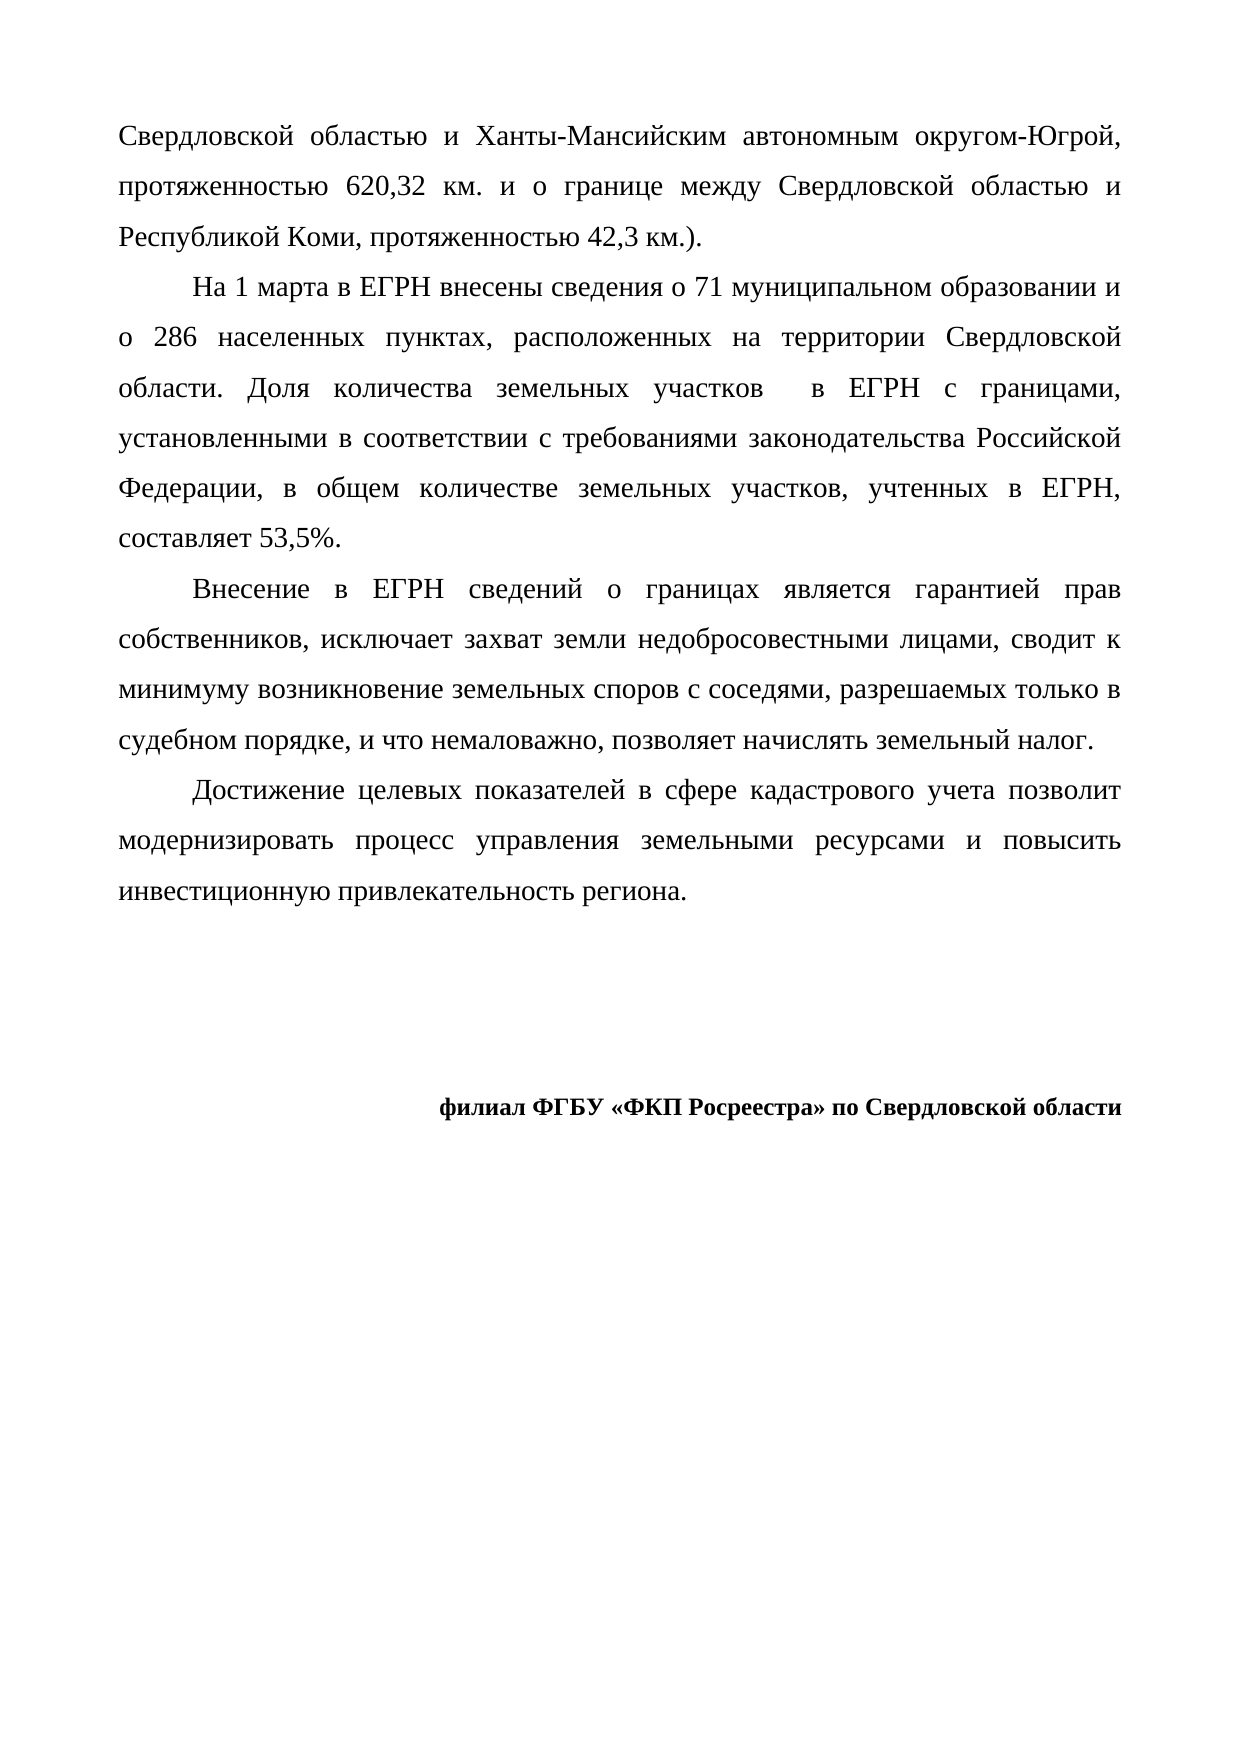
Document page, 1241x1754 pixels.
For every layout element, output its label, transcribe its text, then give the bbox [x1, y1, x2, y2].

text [118, 118, 1122, 252]
text Достижение целевых показателей в сфере кадастрового учета позволит модернизировать процесс управления земельными ресурсами и повысить инвестиционную привлекательность региона. [118, 772, 1122, 906]
text филиал ФГБУ «ФКП Росреестра» по Свердловской области [118, 1092, 1122, 1121]
text Внесение в ЕГРН сведений о границах является гарантией прав собственников, исключает захват земли недобросовестными лицами, сводит к минимуму возникновение земельных споров с соседями, разрешаемых только в судебном порядке, и что немаловажно, позволяет начислять земельный налог. [118, 571, 1122, 755]
text На 1 марта в ЕГРН внесены сведения о 71 муниципальном образовании и о 286 населенных пунктах, расположенных на территории Свердловской области. Доля количества земельных участков в ЕГРН с границами, установленными в соответствии с требованиями законодательства Российской Федерации, в общем количестве земельных участков, учтенных в ЕГРН, составляет 53,5%. [118, 269, 1122, 554]
